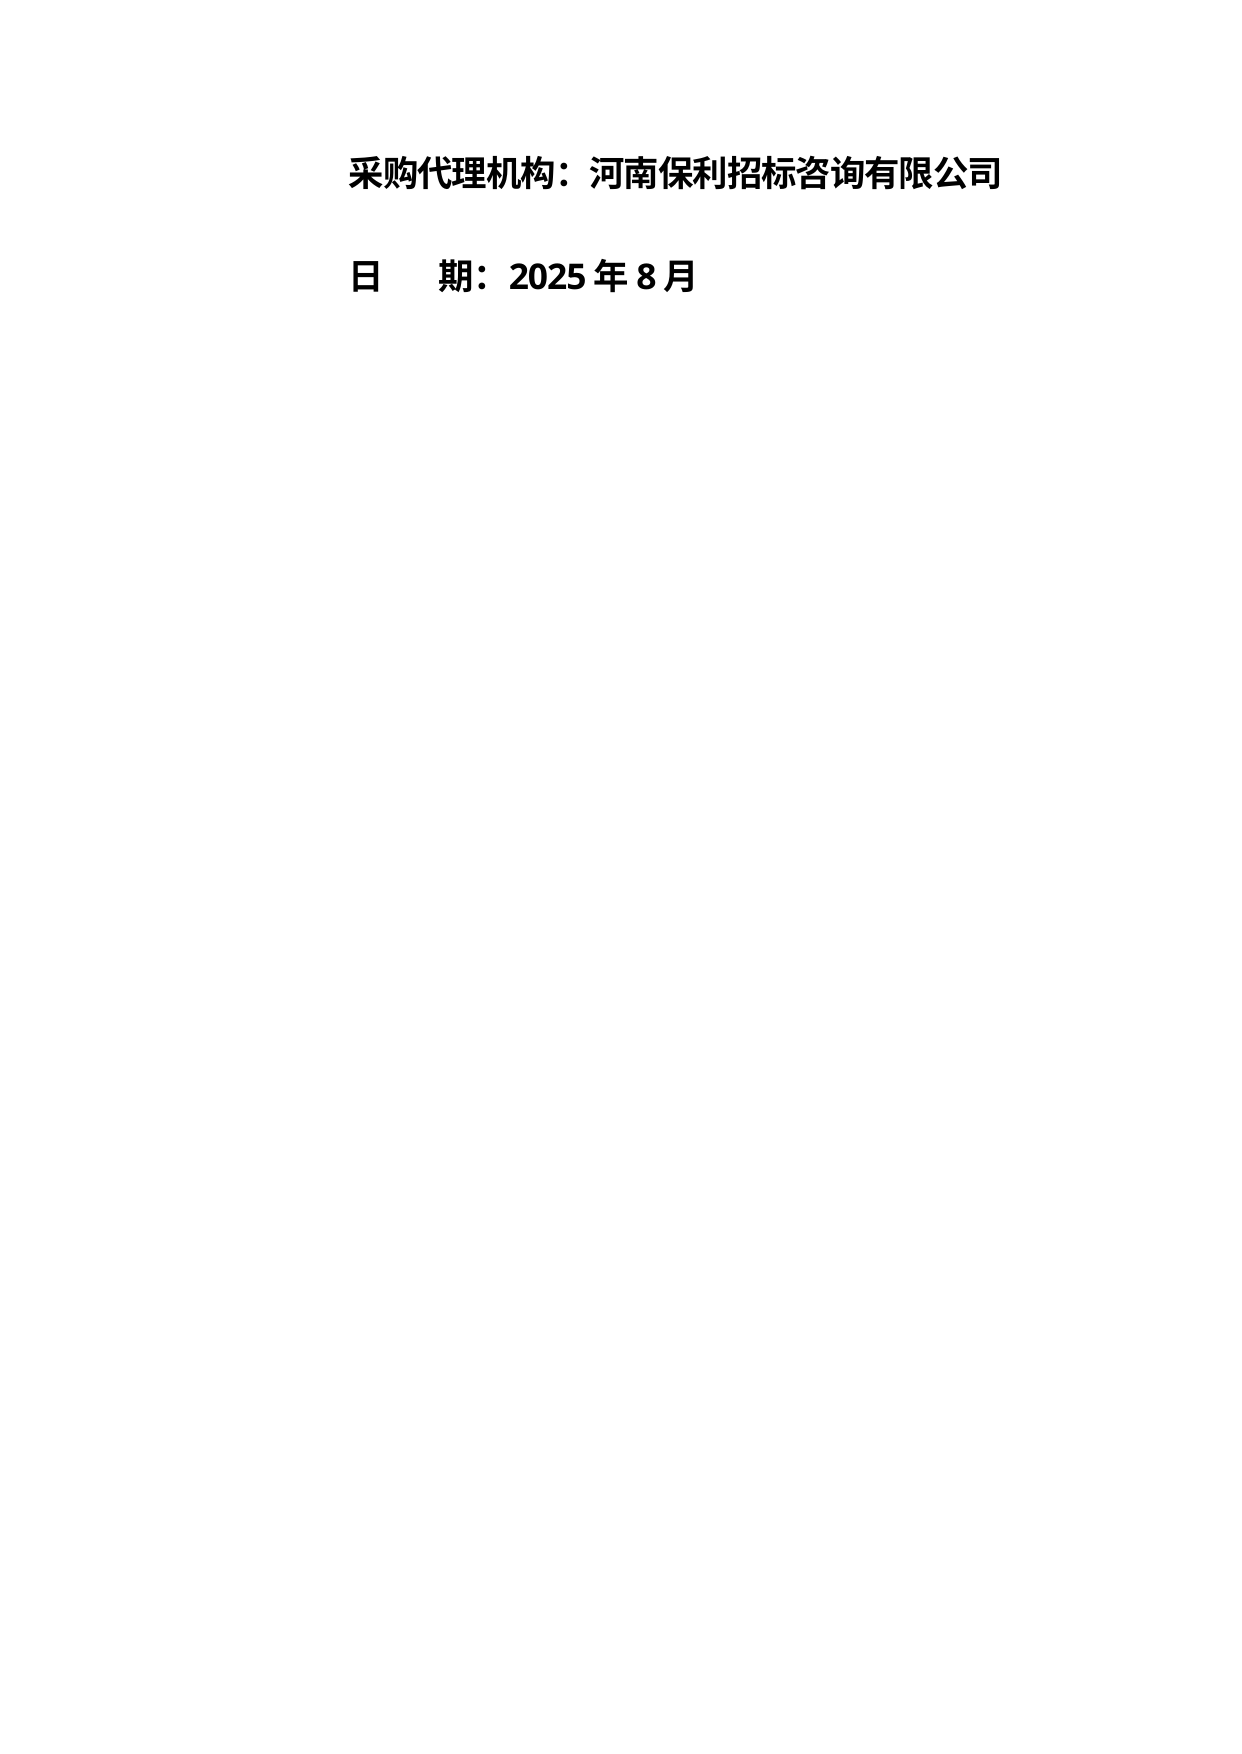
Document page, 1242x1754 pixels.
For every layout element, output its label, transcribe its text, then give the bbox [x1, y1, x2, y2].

text 采购代理机构：河南保利招标咨询有限公司 [148, 146, 1094, 197]
text 日 期：2025年8月 [148, 248, 1094, 299]
